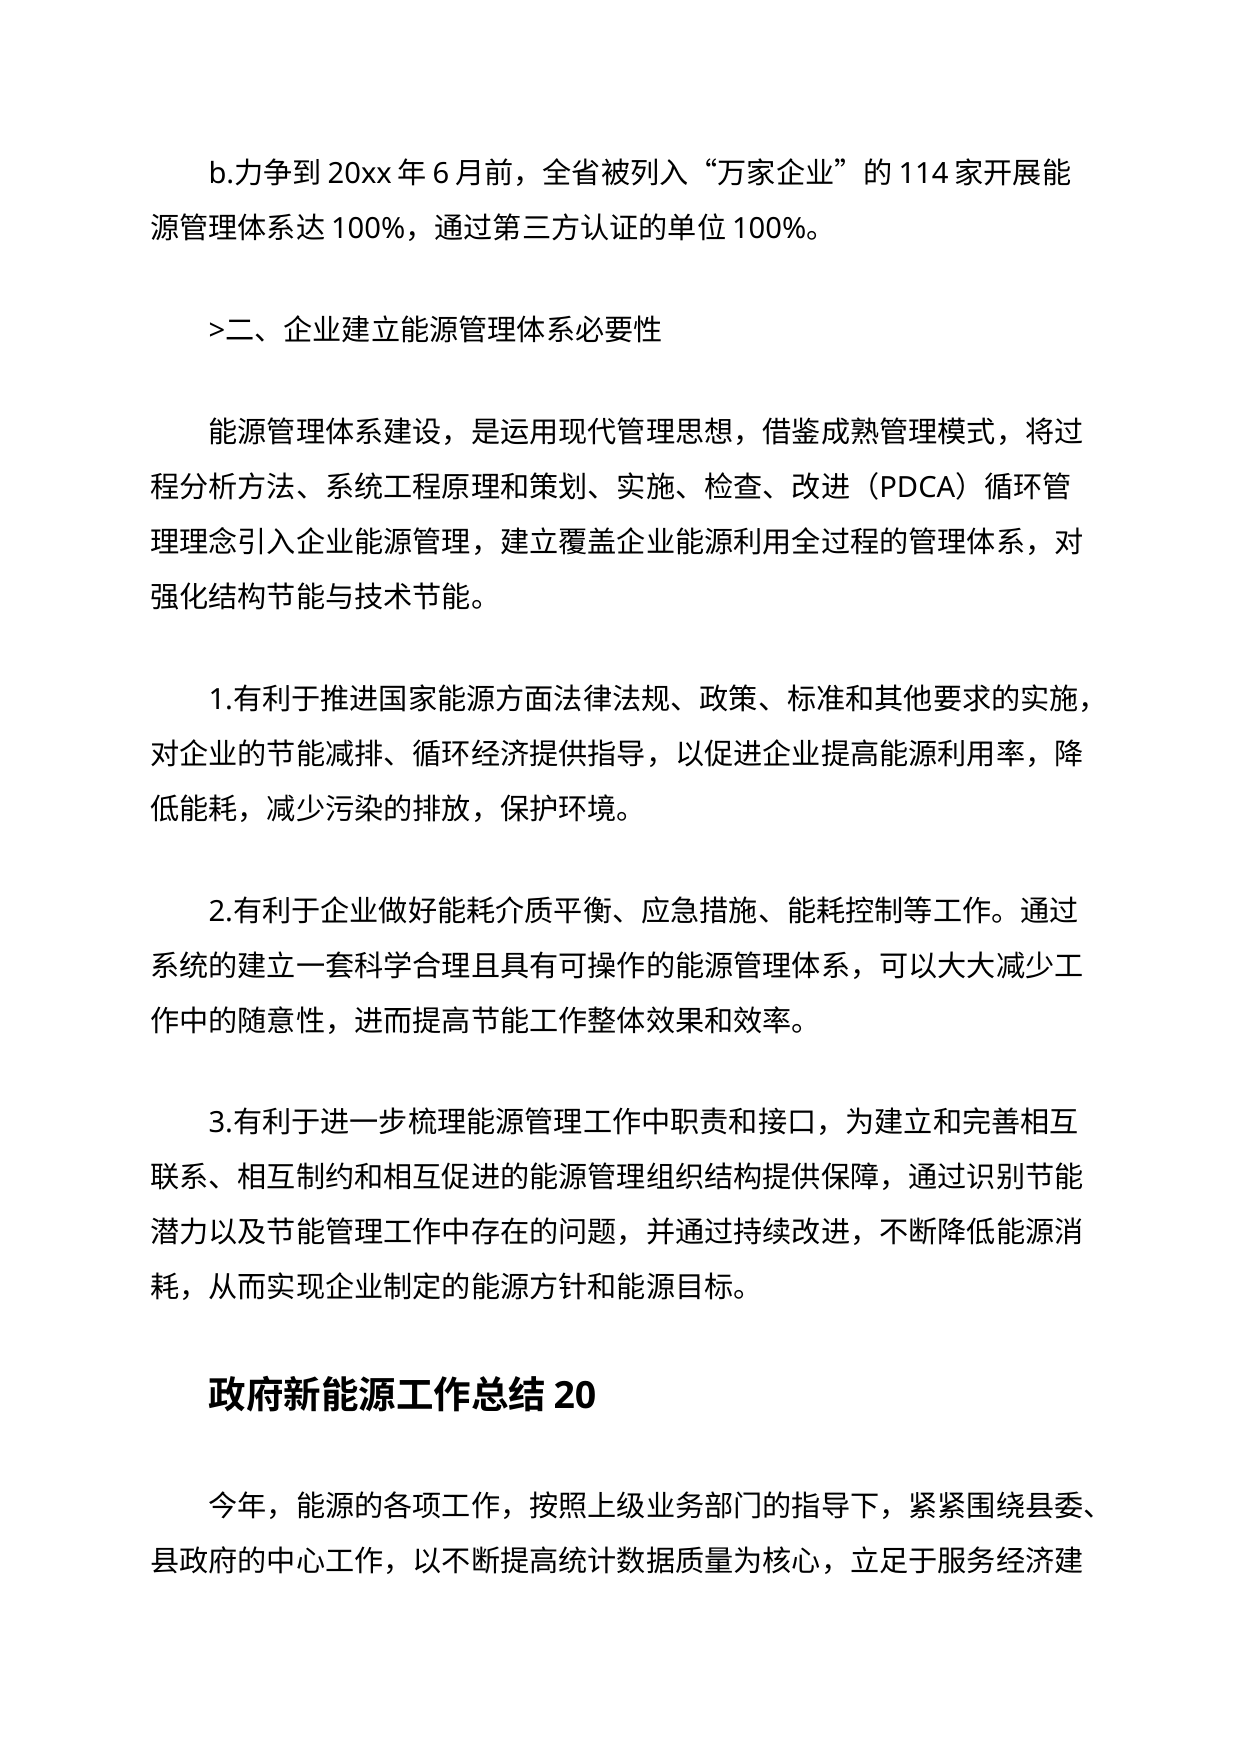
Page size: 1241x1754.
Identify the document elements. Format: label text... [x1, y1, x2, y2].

text 1.有利于推进国家能源方面法律法规、政策、标准和其他要求的实施，对企业的节能减排、循环经济提供指导，以促进企业提高能源利用率，降低能耗，减少污染的排放，保护环境。 [150, 676, 1090, 828]
text 3.有利于进一步梳理能源管理工作中职责和接口，为建立和完善相互联系、相互制约和相互促进的能源管理组织结构提供保障，通过识别节能潜力以及节能管理工作中存在的问题，并通过持续改进，不断降低能源消耗，从而实现企业制定的能源方针和能源目标。 [150, 1099, 1090, 1306]
text 政府新能源工作总结20 [150, 1365, 1090, 1420]
text 2.有利于企业做好能耗介质平衡、应急措施、能耗控制等工作。通过系统的建立一套科学合理且具有可操作的能源管理体系，可以大大减少工作中的随意性，进而提高节能工作整体效果和效率。 [150, 887, 1090, 1039]
text >二、企业建立能源管理体系必要性 [150, 307, 1090, 349]
text 能源管理体系建设，是运用现代管理思想，借鉴成熟管理模式，将过程分析方法、系统工程原理和策划、实施、检查、改进（PDCA）循环管理理念引入企业能源管理，建立覆盖企业能源利用全过程的管理体系，对强化结构节能与技术节能。 [150, 409, 1090, 616]
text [150, 1483, 1090, 1580]
text b.力争到20xx年6月前，全省被列入“万家企业”的114家开展能源管理体系达100%，通过第三方认证的单位100%。 [150, 150, 1090, 247]
